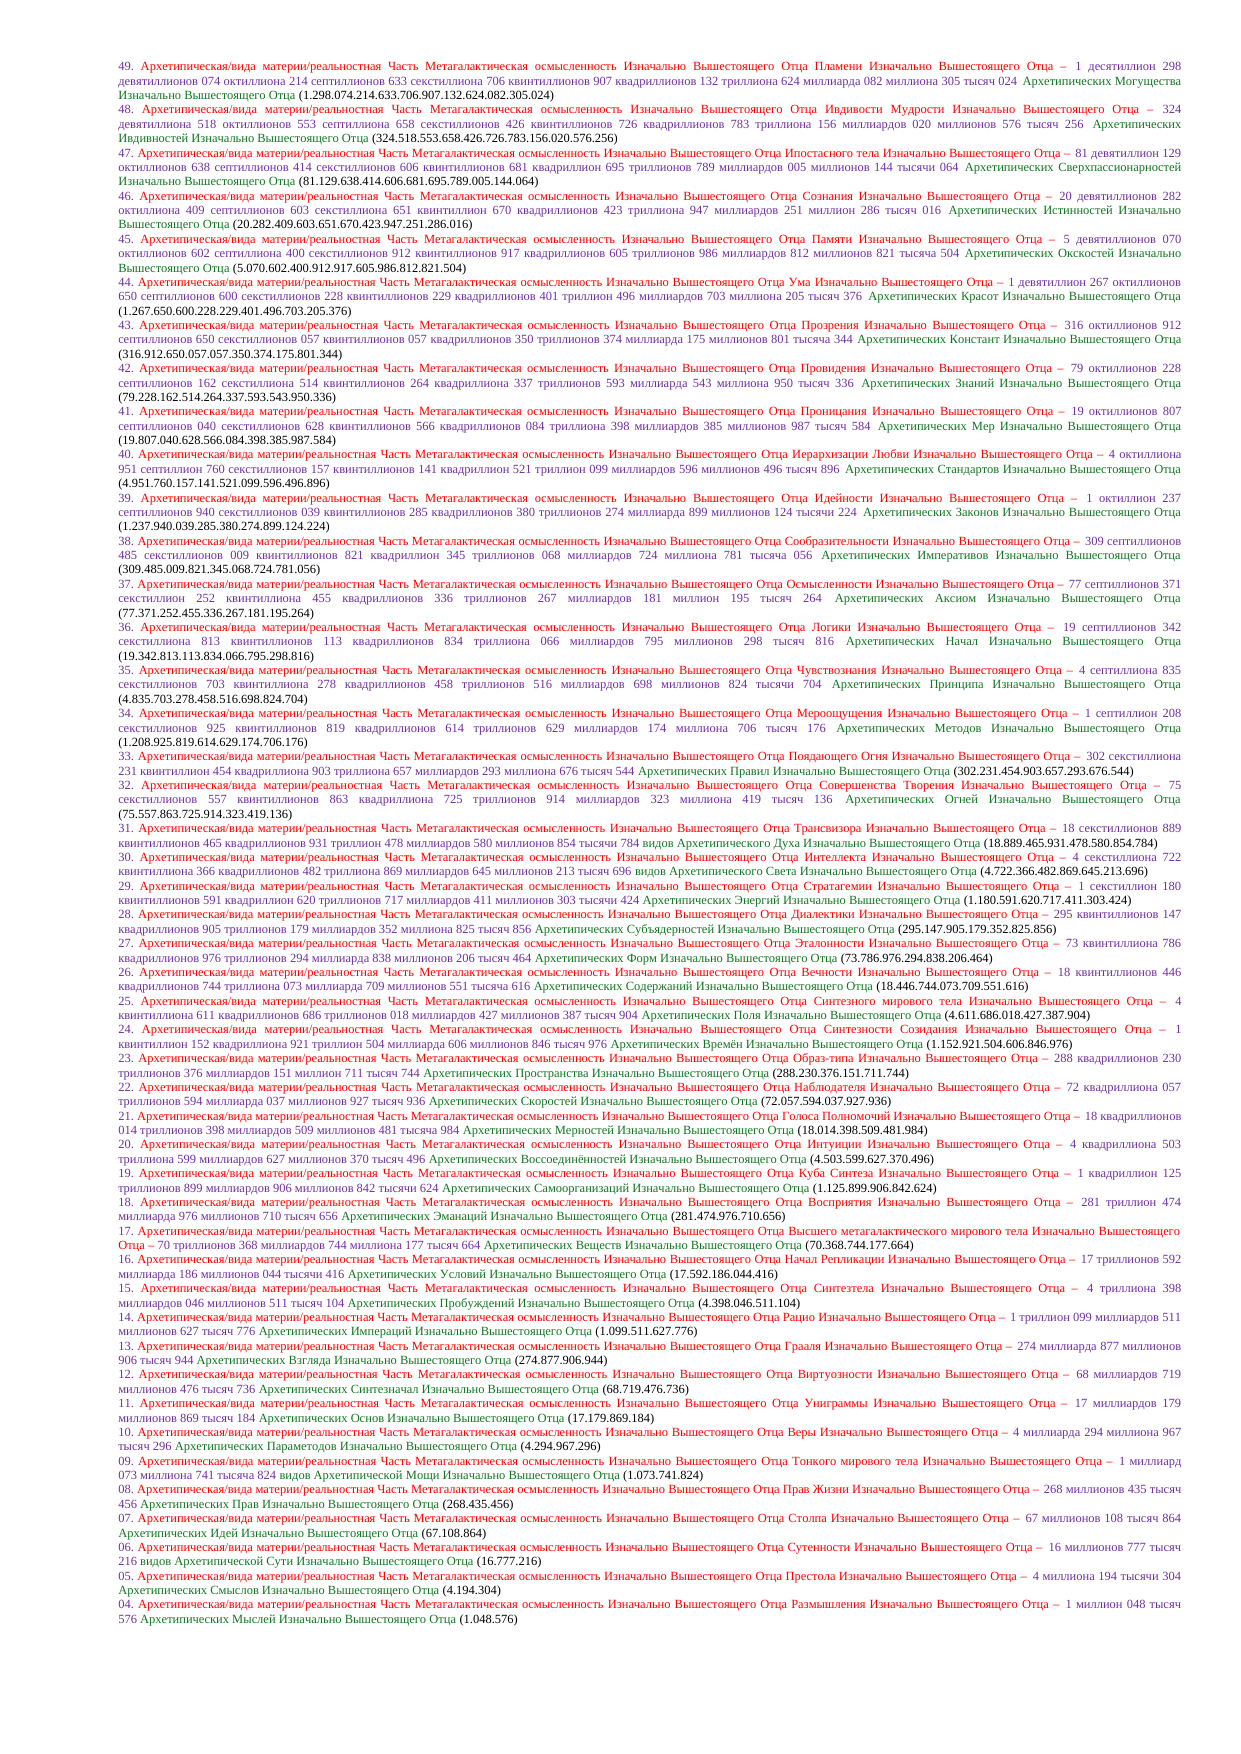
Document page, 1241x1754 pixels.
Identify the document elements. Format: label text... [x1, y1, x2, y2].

text 13. Архетипическая/вида материи/реальностная Часть Метагалактическая осмысленность Изначально Вышестоящего Отца Грааля Изначально Вышестоящего Отца – 274 миллиарда 877 миллионов 906 тысяч 944 Архетипических Взгляда Изначально Вышестоящего Отца (274.877.906.944) [118, 1338, 1181, 1367]
text 21. Архетипическая/вида материи/реальностная Часть Метагалактическая осмысленность Изначально Вышестоящего Отца Голоса Полномочий Изначально Вышестоящего Отца – 18 квадриллионов 014 триллионов 398 миллиардов 509 миллионов 481 тысяча 984 Архетипических Мерностей Изначально Вышестоящего Отца (18.014.398.509.481.984) [118, 1108, 1181, 1137]
text 28. Архетипическая/вида материи/реальностная Часть Метагалактическая осмысленность Изначально Вышестоящего Отца Диалектики Изначально Вышестоящего Отца – 295 квинтиллионов 147 квадриллионов 905 триллионов 179 миллиардов 352 миллиона 825 тысяч 856 Архетипических Субъядерностей Изначально Вышестоящего Отца (295.147.905.179.352.825.856) [118, 907, 1181, 936]
text 04. Архетипическая/вида материи/реальностная Часть Метагалактическая осмысленность Изначально Вышестоящего Отца Размышления Изначально Вышестоящего Отца – 1 миллион 048 тысяч 576 Архетипических Мыслей Изначально Вышестоящего Отца (1.048.576) [118, 1597, 1181, 1626]
text 17. Архетипическая/вида материи/реальностная Часть Метагалактическая осмысленность Изначально Вышестоящего Отца Высшего метагалактического мирового тела Изначально Вышестоящего Отца – 70 триллионов 368 миллиардов 744 миллиона 177 тысяч 664 Архетипических Веществ Изначально Вышестоящего Отца (70.368.744.177.664) [118, 1223, 1181, 1252]
text 37. Архетипическая/вида материи/реальностная Часть Метагалактическая осмысленность Изначально Вышестоящего Отца Осмысленности Изначально Вышестоящего Отца – 77 септиллионов 371 секстиллион 252 квинтиллиона 455 квадриллионов 336 триллионов 267 миллиардов 181 миллион 195 тысяч 264 Архетипических Аксиом Изначально Вышестоящего Отца (77.371.252.455.336.267.181.195.264) [118, 577, 1181, 620]
text 40. Архетипическая/вида материи/реальностная Часть Метагалактическая осмысленность Изначально Вышестоящего Отца Иерархизации Любви Изначально Вышестоящего Отца – 4 октиллиона 951 септиллион 760 секстиллионов 157 квинтиллионов 141 квадриллион 521 триллион 099 миллиардов 596 миллионов 496 тысяч 896 Архетипических Стандартов Изначально Вышестоящего Отца (4.951.760.157.141.521.099.596.496.896) [118, 447, 1181, 490]
text 38. Архетипическая/вида материи/реальностная Часть Метагалактическая осмысленность Изначально Вышестоящего Отца Сообразительности Изначально Вышестоящего Отца – 309 септиллионов 485 секстиллионов 009 квинтиллионов 821 квадриллион 345 триллионов 068 миллиардов 724 миллиона 781 тысяча 056 Архетипических Императивов Изначально Вышестоящего Отца (309.485.009.821.345.068.724.781.056) [118, 533, 1181, 577]
text 43. Архетипическая/вида материи/реальностная Часть Метагалактическая осмысленность Изначально Вышестоящего Отца Прозрения Изначально Вышестоящего Отца – 316 октиллионов 912 септиллионов 650 секстиллионов 057 квинтиллионов 057 квадриллионов 350 триллионов 374 миллиарда 175 миллионов 801 тысяча 344 Архетипических Констант Изначально Вышестоящего Отца (316.912.650.057.057.350.374.175.801.344) [118, 318, 1181, 361]
text 16. Архетипическая/вида материи/реальностная Часть Метагалактическая осмысленность Изначально Вышестоящего Отца Начал Репликации Изначально Вышестоящего Отца – 17 триллионов 592 миллиарда 186 миллионов 044 тысячи 416 Архетипических Условий Изначально Вышестоящего Отца (17.592.186.044.416) [118, 1252, 1181, 1281]
text 47. Архетипическая/вида материи/реальностная Часть Метагалактическая осмысленность Изначально Вышестоящего Отца Ипостасного тела Изначально Вышестоящего Отца – 81 девятиллион 129 октиллионов 638 септиллионов 414 секстиллионов 606 квинтиллионов 681 квадриллион 695 триллионов 789 миллиардов 005 миллионов 144 тысячи 064 Архетипических Сверхпассионарностей Изначально Вышестоящего Отца (81.129.638.414.606.681.695.789.005.144.064) [118, 145, 1181, 188]
text 24. Архетипическая/вида материи/реальностная Часть Метагалактическая осмысленность Изначально Вышестоящего Отца Синтезности Созидания Изначально Вышестоящего Отца – 1 квинтиллион 152 квадриллиона 921 триллион 504 миллиарда 606 миллионов 846 тысяч 976 Архетипических Времён Изначально Вышестоящего Отца (1.152.921.504.606.846.976) [118, 1022, 1181, 1051]
text 32. Архетипическая/вида материи/реальностная Часть Метагалактическая осмысленность Изначально Вышестоящего Отца Совершенства Творения Изначально Вышестоящего Отца – 75 секстиллионов 557 квинтиллионов 863 квадриллиона 725 триллионов 914 миллиардов 323 миллиона 419 тысяч 136 Архетипических Огней Изначально Вышестоящего Отца (75.557.863.725.914.323.419.136) [118, 778, 1181, 821]
text 46. Архетипическая/вида материи/реальностная Часть Метагалактическая осмысленность Изначально Вышестоящего Отца Сознания Изначально Вышестоящего Отца – 20 девятиллионов 282 октиллиона 409 септиллионов 603 секстиллиона 651 квинтиллион 670 квадриллионов 423 триллиона 947 миллиардов 251 миллион 286 тысяч 016 Архетипических Истинностей Изначально Вышестоящего Отца (20.282.409.603.651.670.423.947.251.286.016) [118, 188, 1181, 232]
text 30. Архетипическая/вида материи/реальностная Часть Метагалактическая осмысленность Изначально Вышестоящего Отца Интеллекта Изначально Вышестоящего Отца – 4 секстиллиона 722 квинтиллиона 366 квадриллионов 482 триллиона 869 миллиардов 645 миллионов 213 тысяч 696 видов Архетипического Света Изначально Вышестоящего Отца (4.722.366.482.869.645.213.696) [118, 850, 1181, 878]
text 33. Архетипическая/вида материи/реальностная Часть Метагалактическая осмысленность Изначально Вышестоящего Отца Поядающего Огня Изначально Вышестоящего Отца – 302 секстиллиона 231 квинтиллион 454 квадриллиона 903 триллиона 657 миллиардов 293 миллиона 676 тысяч 544 Архетипических Правил Изначально Вышестоящего Отца (302.231.454.903.657.293.676.544) [118, 749, 1181, 778]
text 35. Архетипическая/вида материи/реальностная Часть Метагалактическая осмысленность Изначально Вышестоящего Отца Чувствознания Изначально Вышестоящего Отца – 4 септиллиона 835 секстиллионов 703 квинтиллиона 278 квадриллионов 458 триллионов 516 миллиардов 698 миллионов 824 тысячи 704 Архетипических Принципа Изначально Вышестоящего Отца (4.835.703.278.458.516.698.824.704) [118, 663, 1181, 706]
text 41. Архетипическая/вида материи/реальностная Часть Метагалактическая осмысленность Изначально Вышестоящего Отца Проницания Изначально Вышестоящего Отца – 19 октиллионов 807 септиллионов 040 секстиллионов 628 квинтиллионов 566 квадриллионов 084 триллиона 398 миллиардов 385 миллионов 987 тысяч 584 Архетипических Мер Изначально Вышестоящего Отца (19.807.040.628.566.084.398.385.987.584) [118, 404, 1181, 447]
text 44. Архетипическая/вида материи/реальностная Часть Метагалактическая осмысленность Изначально Вышестоящего Отца Ума Изначально Вышестоящего Отца – 1 девятиллион 267 октиллионов 650 септиллионов 600 секстиллионов 228 квинтиллионов 229 квадриллионов 401 триллион 496 миллиардов 703 миллиона 205 тысяч 376 Архетипических Красот Изначально Вышестоящего Отца (1.267.650.600.228.229.401.496.703.205.376) [118, 275, 1181, 318]
text 07. Архетипическая/вида материи/реальностная Часть Метагалактическая осмысленность Изначально Вышестоящего Отца Столпа Изначально Вышестоящего Отца – 67 миллионов 108 тысяч 864 Архетипических Идей Изначально Вышестоящего Отца (67.108.864) [118, 1511, 1181, 1540]
text 49. Архетипическая/вида материи/реальностная Часть Метагалактическая осмысленность Изначально Вышестоящего Отца Пламени Изначально Вышестоящего Отца – 1 десятиллион 298 девятиллионов 074 октиллиона 214 септиллионов 633 секстиллиона 706 квинтиллионов 907 квадриллионов 132 триллиона 624 миллиарда 082 миллиона 305 тысяч 024 Архетипических Могущества Изначально Вышестоящего Отца (1.298.074.214.633.706.907.132.624.082.305.024) [118, 59, 1181, 102]
text 36. Архетипическая/вида материи/реальностная Часть Метагалактическая осмысленность Изначально Вышестоящего Отца Логики Изначально Вышестоящего Отца – 19 септиллионов 342 секстиллиона 813 квинтиллионов 113 квадриллионов 834 триллиона 066 миллиардов 795 миллионов 298 тысяч 816 Архетипических Начал Изначально Вышестоящего Отца (19.342.813.113.834.066.795.298.816) [118, 620, 1181, 663]
text 12. Архетипическая/вида материи/реальностная Часть Метагалактическая осмысленность Изначально Вышестоящего Отца Виртуозности Изначально Вышестоящего Отца – 68 миллиардов 719 миллионов 476 тысяч 736 Архетипических Синтезначал Изначально Вышестоящего Отца (68.719.476.736) [118, 1367, 1181, 1396]
text 20. Архетипическая/вида материи/реальностная Часть Метагалактическая осмысленность Изначально Вышестоящего Отца Интуиции Изначально Вышестоящего Отца – 4 квадриллиона 503 триллиона 599 миллиардов 627 миллионов 370 тысяч 496 Архетипических Воссоединённостей Изначально Вышестоящего Отца (4.503.599.627.370.496) [118, 1137, 1181, 1166]
text 29. Архетипическая/вида материи/реальностная Часть Метагалактическая осмысленность Изначально Вышестоящего Отца Стратагемии Изначально Вышестоящего Отца – 1 секстиллион 180 квинтиллионов 591 квадриллион 620 триллионов 717 миллиардов 411 миллионов 303 тысячи 424 Архетипических Энергий Изначально Вышестоящего Отца (1.180.591.620.717.411.303.424) [118, 878, 1181, 907]
text 08. Архетипическая/вида материи/реальностная Часть Метагалактическая осмысленность Изначально Вышестоящего Отца Прав Жизни Изначально Вышестоящего Отца – 268 миллионов 435 тысяч 456 Архетипических Прав Изначально Вышестоящего Отца (268.435.456) [118, 1482, 1181, 1511]
text 09. Архетипическая/вида материи/реальностная Часть Метагалактическая осмысленность Изначально Вышестоящего Отца Тонкого мирового тела Изначально Вышестоящего Отца – 1 миллиард 073 миллиона 741 тысяча 824 видов Архетипической Мощи Изначально Вышестоящего Отца (1.073.741.824) [118, 1453, 1181, 1482]
text 27. Архетипическая/вида материи/реальностная Часть Метагалактическая осмысленность Изначально Вышестоящего Отца Эталонности Изначально Вышестоящего Отца – 73 квинтиллиона 786 квадриллионов 976 триллионов 294 миллиарда 838 миллионов 206 тысяч 464 Архетипических Форм Изначально Вышестоящего Отца (73.786.976.294.838.206.464) [118, 936, 1181, 965]
text 15. Архетипическая/вида материи/реальностная Часть Метагалактическая осмысленность Изначально Вышестоящего Отца Синтезтела Изначально Вышестоящего Отца – 4 триллиона 398 миллиардов 046 миллионов 511 тысяч 104 Архетипических Пробуждений Изначально Вышестоящего Отца (4.398.046.511.104) [118, 1281, 1181, 1310]
text 48. Архетипическая/вида материи/реальностная Часть Метагалактическая осмысленность Изначально Вышестоящего Отца Ивдивости Мудрости Изначально Вышестоящего Отца – 324 девятиллиона 518 октиллионов 553 септиллиона 658 секстиллионов 426 квинтиллионов 726 квадриллионов 783 триллиона 156 миллиардов 020 миллионов 576 тысяч 256 Архетипических Ивдивностей Изначально Вышестоящего Отца (324.518.553.658.426.726.783.156.020.576.256) [118, 102, 1181, 145]
text 05. Архетипическая/вида материи/реальностная Часть Метагалактическая осмысленность Изначально Вышестоящего Отца Престола Изначально Вышестоящего Отца – 4 миллиона 194 тысячи 304 Архетипических Смыслов Изначально Вышестоящего Отца (4.194.304) [118, 1568, 1181, 1597]
text 26. Архетипическая/вида материи/реальностная Часть Метагалактическая осмысленность Изначально Вышестоящего Отца Вечности Изначально Вышестоящего Отца – 18 квинтиллионов 446 квадриллионов 744 триллиона 073 миллиарда 709 миллионов 551 тысяча 616 Архетипических Содержаний Изначально Вышестоящего Отца (18.446.744.073.709.551.616) [118, 965, 1181, 993]
text 22. Архетипическая/вида материи/реальностная Часть Метагалактическая осмысленность Изначально Вышестоящего Отца Наблюдателя Изначально Вышестоящего Отца – 72 квадриллиона 057 триллионов 594 миллиарда 037 миллионов 927 тысяч 936 Архетипических Скоростей Изначально Вышестоящего Отца (72.057.594.037.927.936) [118, 1080, 1181, 1108]
text 19. Архетипическая/вида материи/реальностная Часть Метагалактическая осмысленность Изначально Вышестоящего Отца Куба Синтеза Изначально Вышестоящего Отца – 1 квадриллион 125 триллионов 899 миллиардов 906 миллионов 842 тысячи 624 Архетипических Самоорганизаций Изначально Вышестоящего Отца (1.125.899.906.842.624) [118, 1166, 1181, 1195]
text 14. Архетипическая/вида материи/реальностная Часть Метагалактическая осмысленность Изначально Вышестоящего Отца Рацио Изначально Вышестоящего Отца – 1 триллион 099 миллиардов 511 миллионов 627 тысяч 776 Архетипических Импераций Изначально Вышестоящего Отца (1.099.511.627.776) [118, 1310, 1181, 1338]
text 45. Архетипическая/вида материи/реальностная Часть Метагалактическая осмысленность Изначально Вышестоящего Отца Памяти Изначально Вышестоящего Отца – 5 девятиллионов 070 октиллионов 602 септиллиона 400 секстиллионов 912 квинтиллионов 917 квадриллионов 605 триллионов 986 миллиардов 812 миллионов 821 тысяча 504 Архетипических Окскостей Изначально Вышестоящего Отца (5.070.602.400.912.917.605.986.812.821.504) [118, 232, 1181, 275]
text 23. Архетипическая/вида материи/реальностная Часть Метагалактическая осмысленность Изначально Вышестоящего Отца Образ-типа Изначально Вышестоящего Отца – 288 квадриллионов 230 триллионов 376 миллиардов 151 миллион 711 тысяч 744 Архетипических Пространства Изначально Вышестоящего Отца (288.230.376.151.711.744) [118, 1051, 1181, 1080]
text 42. Архетипическая/вида материи/реальностная Часть Метагалактическая осмысленность Изначально Вышестоящего Отца Провидения Изначально Вышестоящего Отца – 79 октиллионов 228 септиллионов 162 секстиллиона 514 квинтиллионов 264 квадриллиона 337 триллионов 593 миллиарда 543 миллиона 950 тысяч 336 Архетипических Знаний Изначально Вышестоящего Отца (79.228.162.514.264.337.593.543.950.336) [118, 361, 1181, 404]
text 18. Архетипическая/вида материи/реальностная Часть Метагалактическая осмысленность Изначально Вышестоящего Отца Восприятия Изначально Вышестоящего Отца – 281 триллион 474 миллиарда 976 миллионов 710 тысяч 656 Архетипических Эманаций Изначально Вышестоящего Отца (281.474.976.710.656) [118, 1195, 1181, 1223]
text 11. Архетипическая/вида материи/реальностная Часть Метагалактическая осмысленность Изначально Вышестоящего Отца Униграммы Изначально Вышестоящего Отца – 17 миллиардов 179 миллионов 869 тысяч 184 Архетипических Основ Изначально Вышестоящего Отца (17.179.869.184) [118, 1396, 1181, 1425]
text 10. Архетипическая/вида материи/реальностная Часть Метагалактическая осмысленность Изначально Вышестоящего Отца Веры Изначально Вышестоящего Отца – 4 миллиарда 294 миллиона 967 тысяч 296 Архетипических Параметодов Изначально Вышестоящего Отца (4.294.967.296) [118, 1425, 1181, 1453]
text 25. Архетипическая/вида материи/реальностная Часть Метагалактическая осмысленность Изначально Вышестоящего Отца Синтезного мирового тела Изначально Вышестоящего Отца – 4 квинтиллиона 611 квадриллионов 686 триллионов 018 миллиардов 427 миллионов 387 тысяч 904 Архетипических Поля Изначально Вышестоящего Отца (4.611.686.018.427.387.904) [118, 993, 1181, 1022]
text 06. Архетипическая/вида материи/реальностная Часть Метагалактическая осмысленность Изначально Вышестоящего Отца Сутенности Изначально Вышестоящего Отца – 16 миллионов 777 тысяч 216 видов Архетипической Сути Изначально Вышестоящего Отца (16.777.216) [118, 1540, 1181, 1568]
text 39. Архетипическая/вида материи/реальностная Часть Метагалактическая осмысленность Изначально Вышестоящего Отца Идейности Изначально Вышестоящего Отца – 1 октиллион 237 септиллионов 940 секстиллионов 039 квинтиллионов 285 квадриллионов 380 триллионов 274 миллиарда 899 миллионов 124 тысячи 224 Архетипических Законов Изначально Вышестоящего Отца (1.237.940.039.285.380.274.899.124.224) [118, 490, 1181, 533]
text 31. Архетипическая/вида материи/реальностная Часть Метагалактическая осмысленность Изначально Вышестоящего Отца Трансвизора Изначально Вышестоящего Отца – 18 секстиллионов 889 квинтиллионов 465 квадриллионов 931 триллион 478 миллиардов 580 миллионов 854 тысячи 784 видов Архетипического Духа Изначально Вышестоящего Отца (18.889.465.931.478.580.854.784) [118, 821, 1181, 850]
text 34. Архетипическая/вида материи/реальностная Часть Метагалактическая осмысленность Изначально Вышестоящего Отца Мероощущения Изначально Вышестоящего Отца – 1 септиллион 208 секстиллионов 925 квинтиллионов 819 квадриллионов 614 триллионов 629 миллиардов 174 миллиона 706 тысяч 176 Архетипических Методов Изначально Вышестоящего Отца (1.208.925.819.614.629.174.706.176) [118, 706, 1181, 749]
